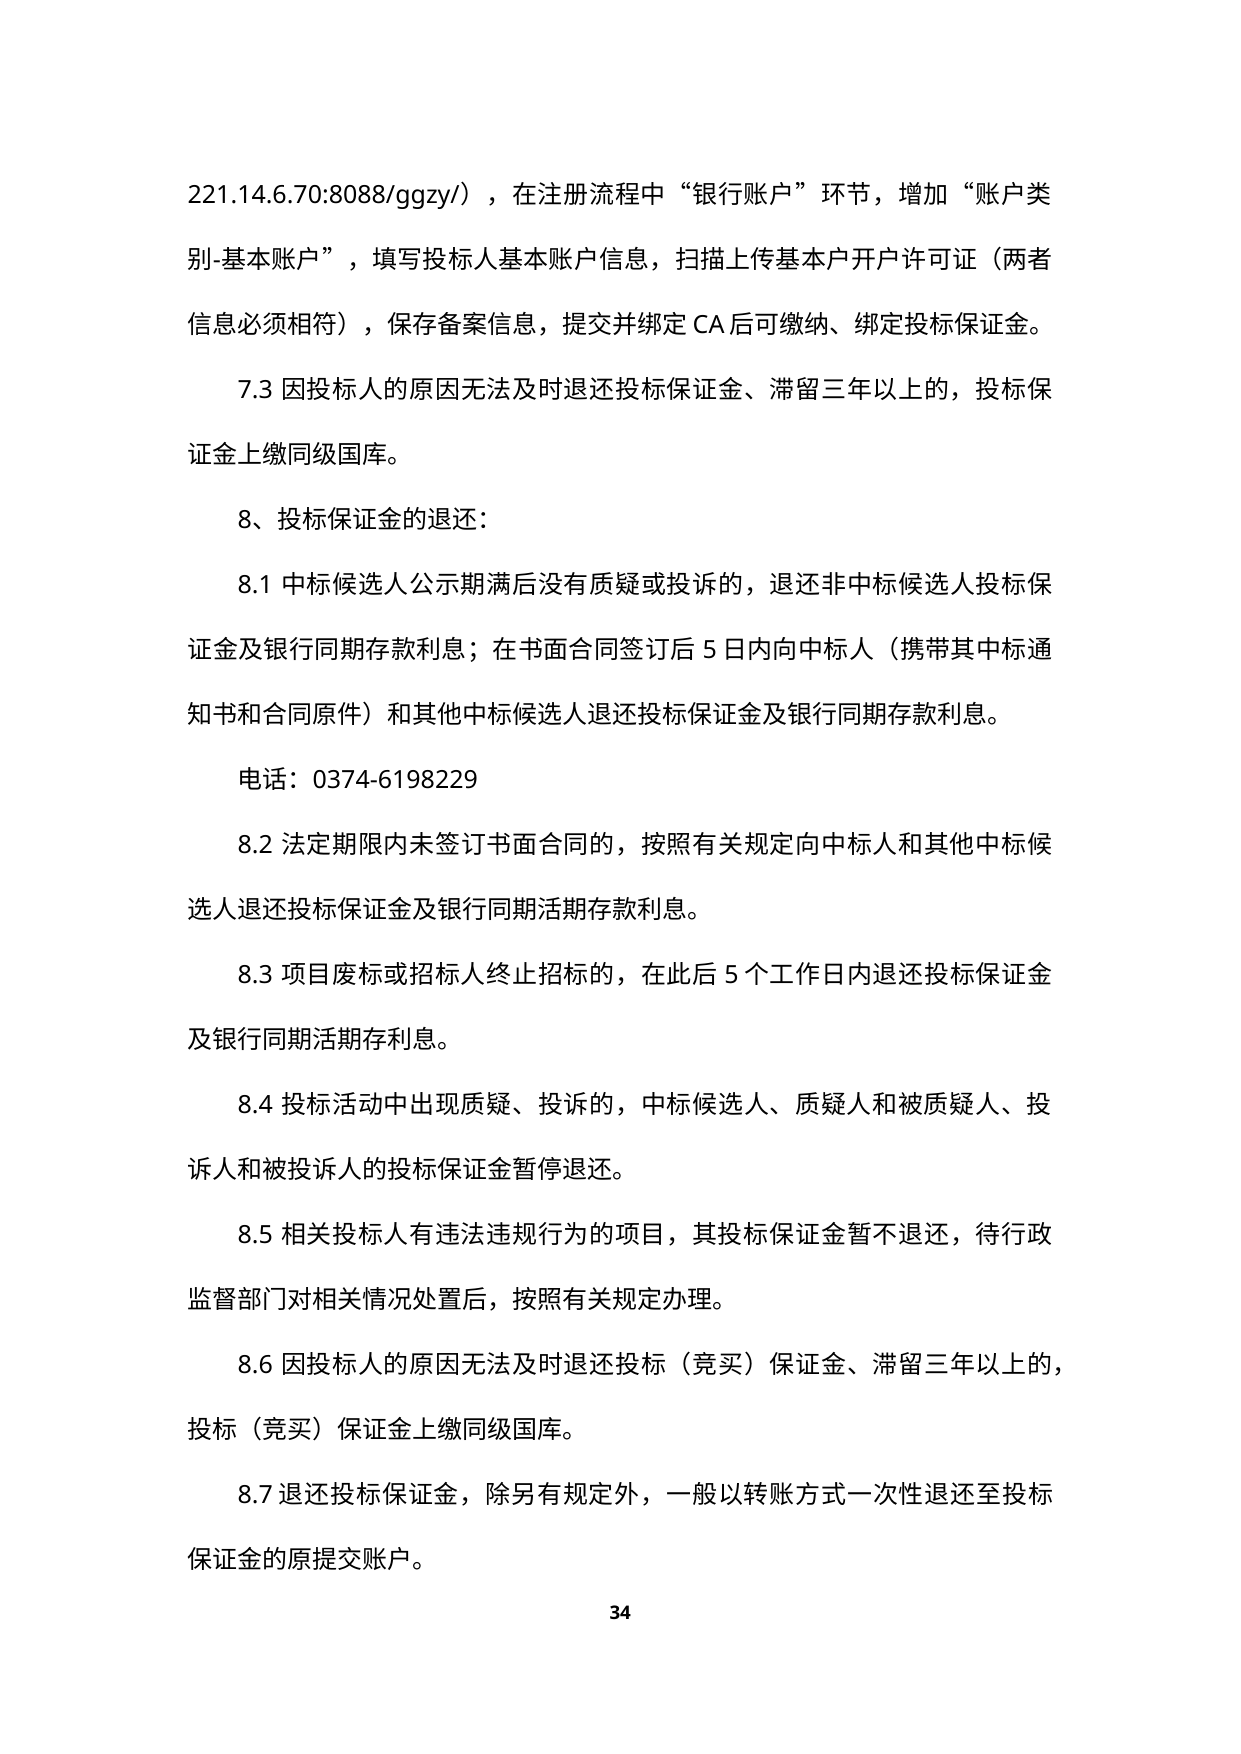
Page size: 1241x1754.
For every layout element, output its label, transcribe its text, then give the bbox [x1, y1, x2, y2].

text 8.4 投标活动中出现质疑、投诉的，中标候选人、质疑人和被质疑人、投诉人和被投诉人的投标保证金暂停退还。 [187, 1070, 1053, 1200]
text 8.7退还投标保证金，除另有规定外，一般以转账方式一次性退还至投标保证金的原提交账户。 [187, 1460, 1053, 1590]
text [187, 160, 1053, 355]
text 8.5 相关投标人有违法违规行为的项目，其投标保证金暂不退还，待行政监督部门对相关情况处置后，按照有关规定办理。 [187, 1200, 1053, 1330]
text 电话：0374-6198229 [187, 745, 1053, 810]
text 7.3 因投标人的原因无法及时退还投标保证金、滞留三年以上的，投标保证金上缴同级国库。 [187, 355, 1053, 485]
text 8.6 因投标人的原因无法及时退还投标（竞买）保证金、滞留三年以上的，投标（竞买）保证金上缴同级国库。 [187, 1330, 1053, 1460]
text 8.1 中标候选人公示期满后没有质疑或投诉的，退还非中标候选人投标保证金及银行同期存款利息；在书面合同签订后5日内向中标人（携带其中标通知书和合同原件）和其他中标候选人退还投标保证金及银行同期存款利息。 [187, 550, 1053, 745]
text 8.2 法定期限内未签订书面合同的，按照有关规定向中标人和其他中标候选人退还投标保证金及银行同期活期存款利息。 [187, 810, 1053, 940]
text 8.3 项目废标或招标人终止招标的，在此后5个工作日内退还投标保证金及银行同期活期存利息。 [187, 940, 1053, 1070]
text 8、投标保证金的退还： [187, 485, 1053, 550]
